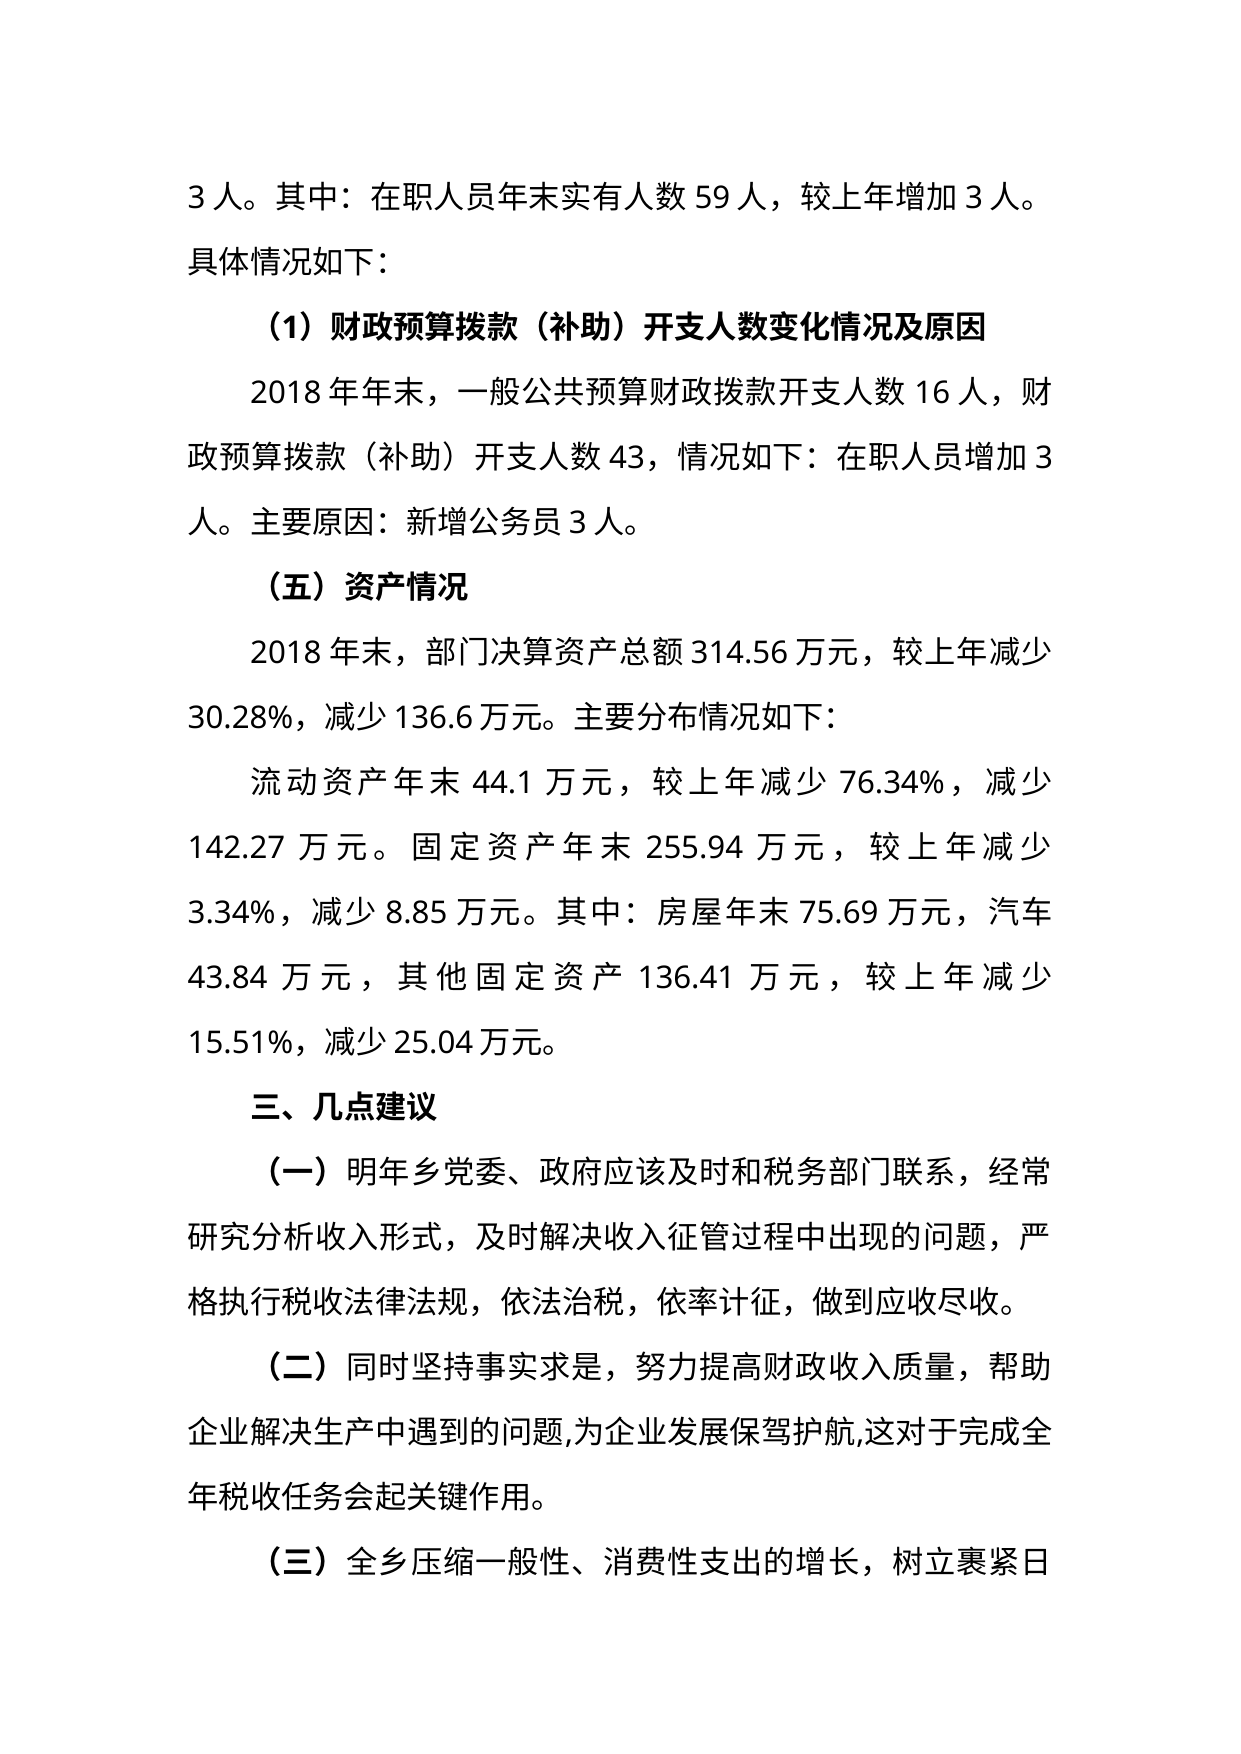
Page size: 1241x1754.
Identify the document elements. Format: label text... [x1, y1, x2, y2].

text 2018年年末，一般公共预算财政拨款开支人数16人，财政预算拨款（补助）开支人数43，情况如下：在职人员增加3人。主要原因：新增公务员3人。 [187, 357, 1053, 552]
text 三、几点建议 [187, 1072, 1053, 1137]
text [187, 1527, 1053, 1592]
text （五）资产情况 [187, 552, 1053, 617]
text （1）财政预算拨款（补助）开支人数变化情况及原因 [187, 292, 1053, 357]
text （一）明年乡党委、政府应该及时和税务部门联系，经常研究分析收入形式，及时解决收入征管过程中出现的问题，严格执行税收法律法规，依法治税，依率计征，做到应收尽收。 [187, 1137, 1053, 1332]
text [187, 162, 1053, 292]
text （二）同时坚持事实求是，努力提高财政收入质量，帮助企业解决生产中遇到的问题,为企业发展保驾护航,这对于完成全年税收任务会起关键作用。 [187, 1332, 1053, 1527]
text 2018年末，部门决算资产总额314.56万元，较上年减少30.28%，减少136.6万元。主要分布情况如下： [187, 617, 1053, 747]
text 流动资产年末44.1万元，较上年减少76.34%，减少142.27万元。固定资产年末255.94万元，较上年减少3.34%，减少8.85万元。其中：房屋年末75.69万元，汽车43.84万元，其他固定资产136.41万元，较上年减少15.51%，减少25.04万元。 [187, 747, 1053, 1072]
